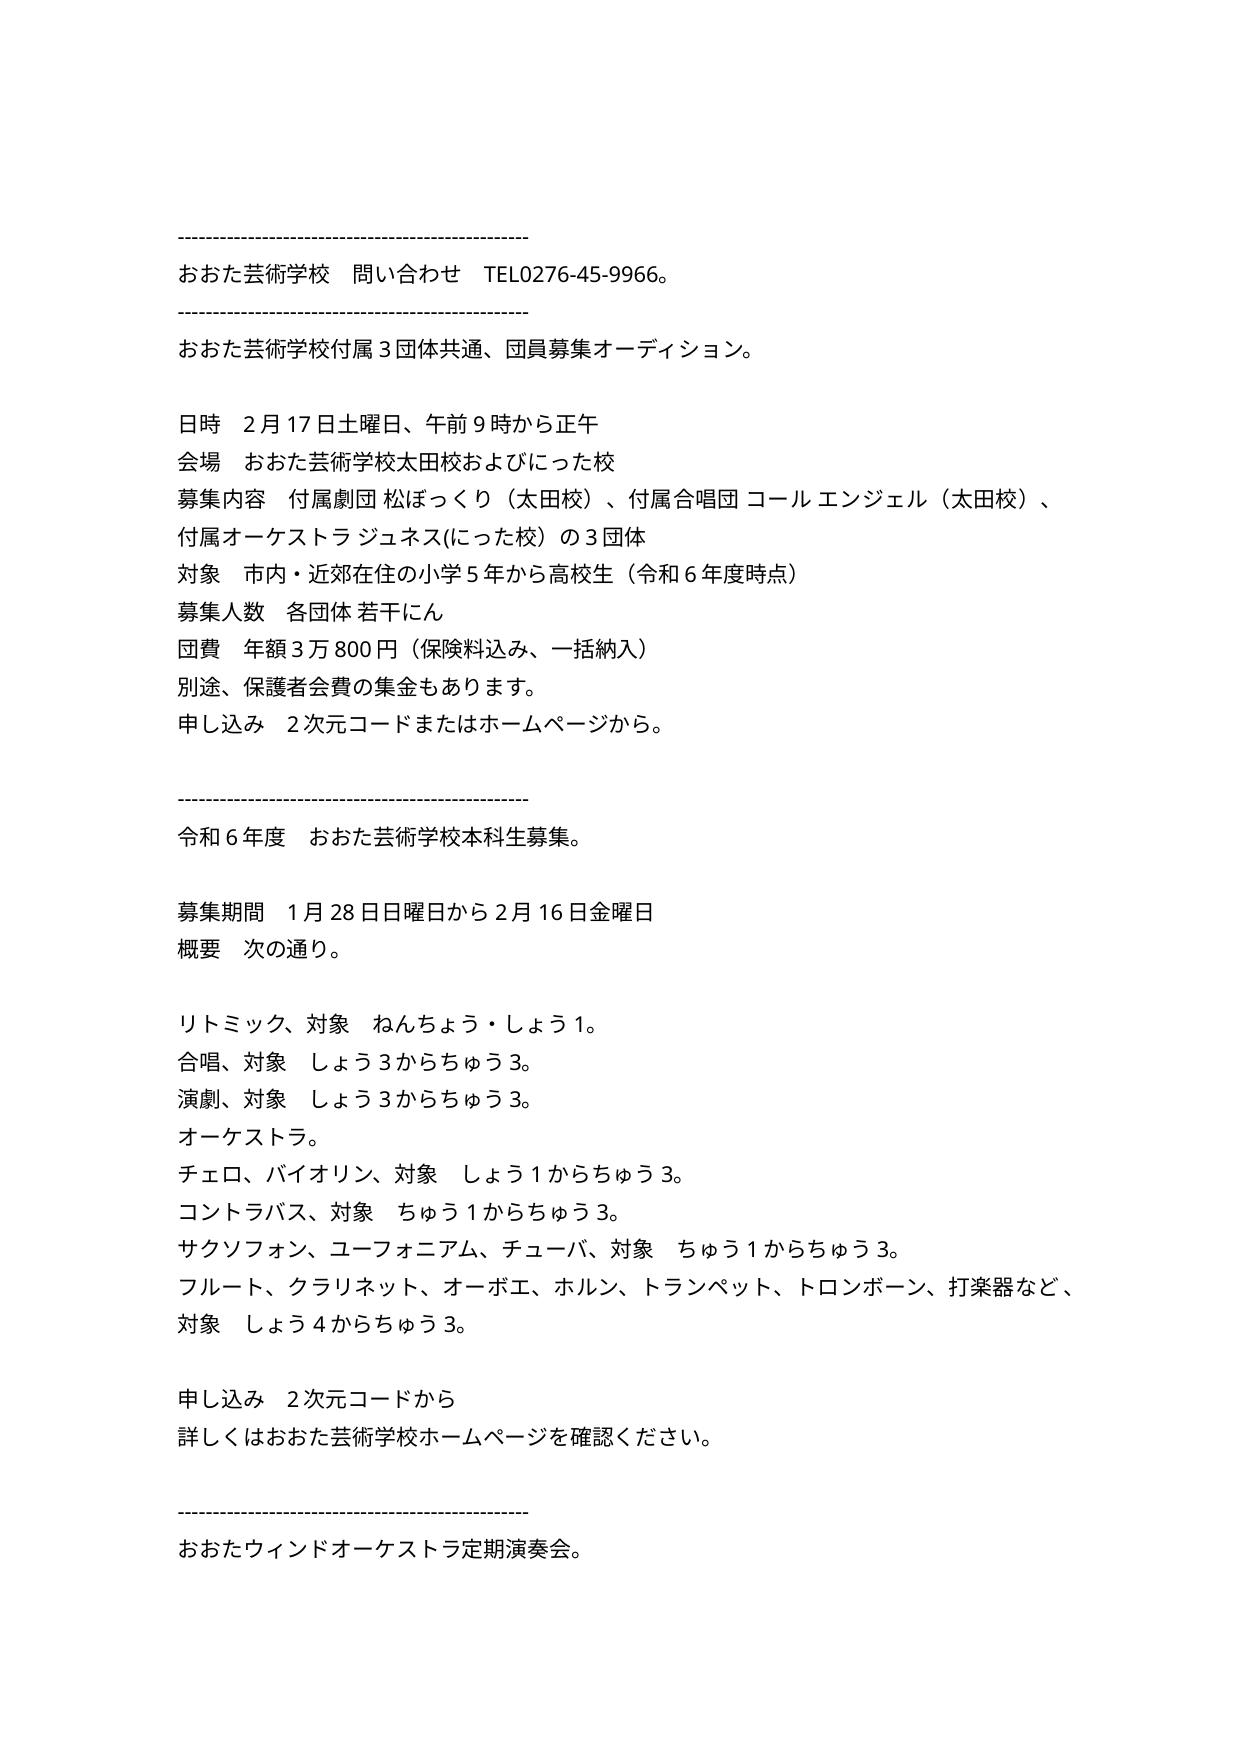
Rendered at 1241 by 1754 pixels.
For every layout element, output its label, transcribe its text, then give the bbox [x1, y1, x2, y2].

text -------------------------------------------------- [177, 779, 1063, 817]
text リトミック、対象 ねんちょう・しょう1。 [177, 1004, 1063, 1042]
text 申し込み 2次元コードまたはホームページから。 [177, 704, 1063, 742]
text 令和6年度 おおた芸術学校本科生募集。 [177, 817, 1063, 854]
text 対象 市内・近郊在住の小学5年から高校生（令和6年度時点） [177, 554, 1063, 592]
text 団費 年額3万800円（保険料込み、一括納入） [177, 629, 1063, 667]
text 会場 おおた芸術学校太田校およびにった校 [177, 442, 1063, 479]
text おおた芸術学校 問い合わせ TEL0276-45-9966。 [177, 254, 1063, 292]
text フルート、クラリネット、オーボエ、ホルン、トランペット、トロンボーン、打楽器など、対象 しょう4からちゅう3。 [177, 1267, 1063, 1342]
text チェロ、バイオリン、対象 しょう1からちゅう3。 [177, 1154, 1063, 1192]
text -------------------------------------------------- [177, 1492, 1063, 1529]
text 申し込み 2次元コードから [177, 1379, 1063, 1417]
text サクソフォン、ユーフォニアム、チューバ、対象 ちゅう1からちゅう3。 [177, 1229, 1063, 1267]
text 概要 次の通り。 [177, 929, 1063, 967]
text 募集期間 1月28日日曜日から2月16日金曜日 [177, 892, 1063, 929]
text 募集内容 付属劇団 松ぼっくり（太田校）、付属合唱団 コール エンジェル（太田校）、付属オーケストラ ジュネス(にった校）の3団体 [177, 479, 1063, 554]
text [177, 217, 1063, 254]
text 演劇、対象 しょう3からちゅう3。 [177, 1079, 1063, 1117]
text オーケストラ。 [177, 1117, 1063, 1154]
text おおたウィンドオーケストラ定期演奏会。 [177, 1529, 1063, 1567]
text 日時 2月17日土曜日、午前9時から正午 [177, 404, 1063, 442]
text おおた芸術学校付属3団体共通、団員募集オーディション。 [177, 329, 1063, 367]
text 別途、保護者会費の集金もあります。 [177, 667, 1063, 704]
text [177, 292, 1063, 329]
text 合唱、対象 しょう3からちゅう3。 [177, 1042, 1063, 1079]
text 詳しくはおおた芸術学校ホームページを確認ください。 [177, 1417, 1063, 1454]
text コントラバス、対象 ちゅう1からちゅう3。 [177, 1192, 1063, 1229]
text 募集人数 各団体 若干にん [177, 592, 1063, 629]
